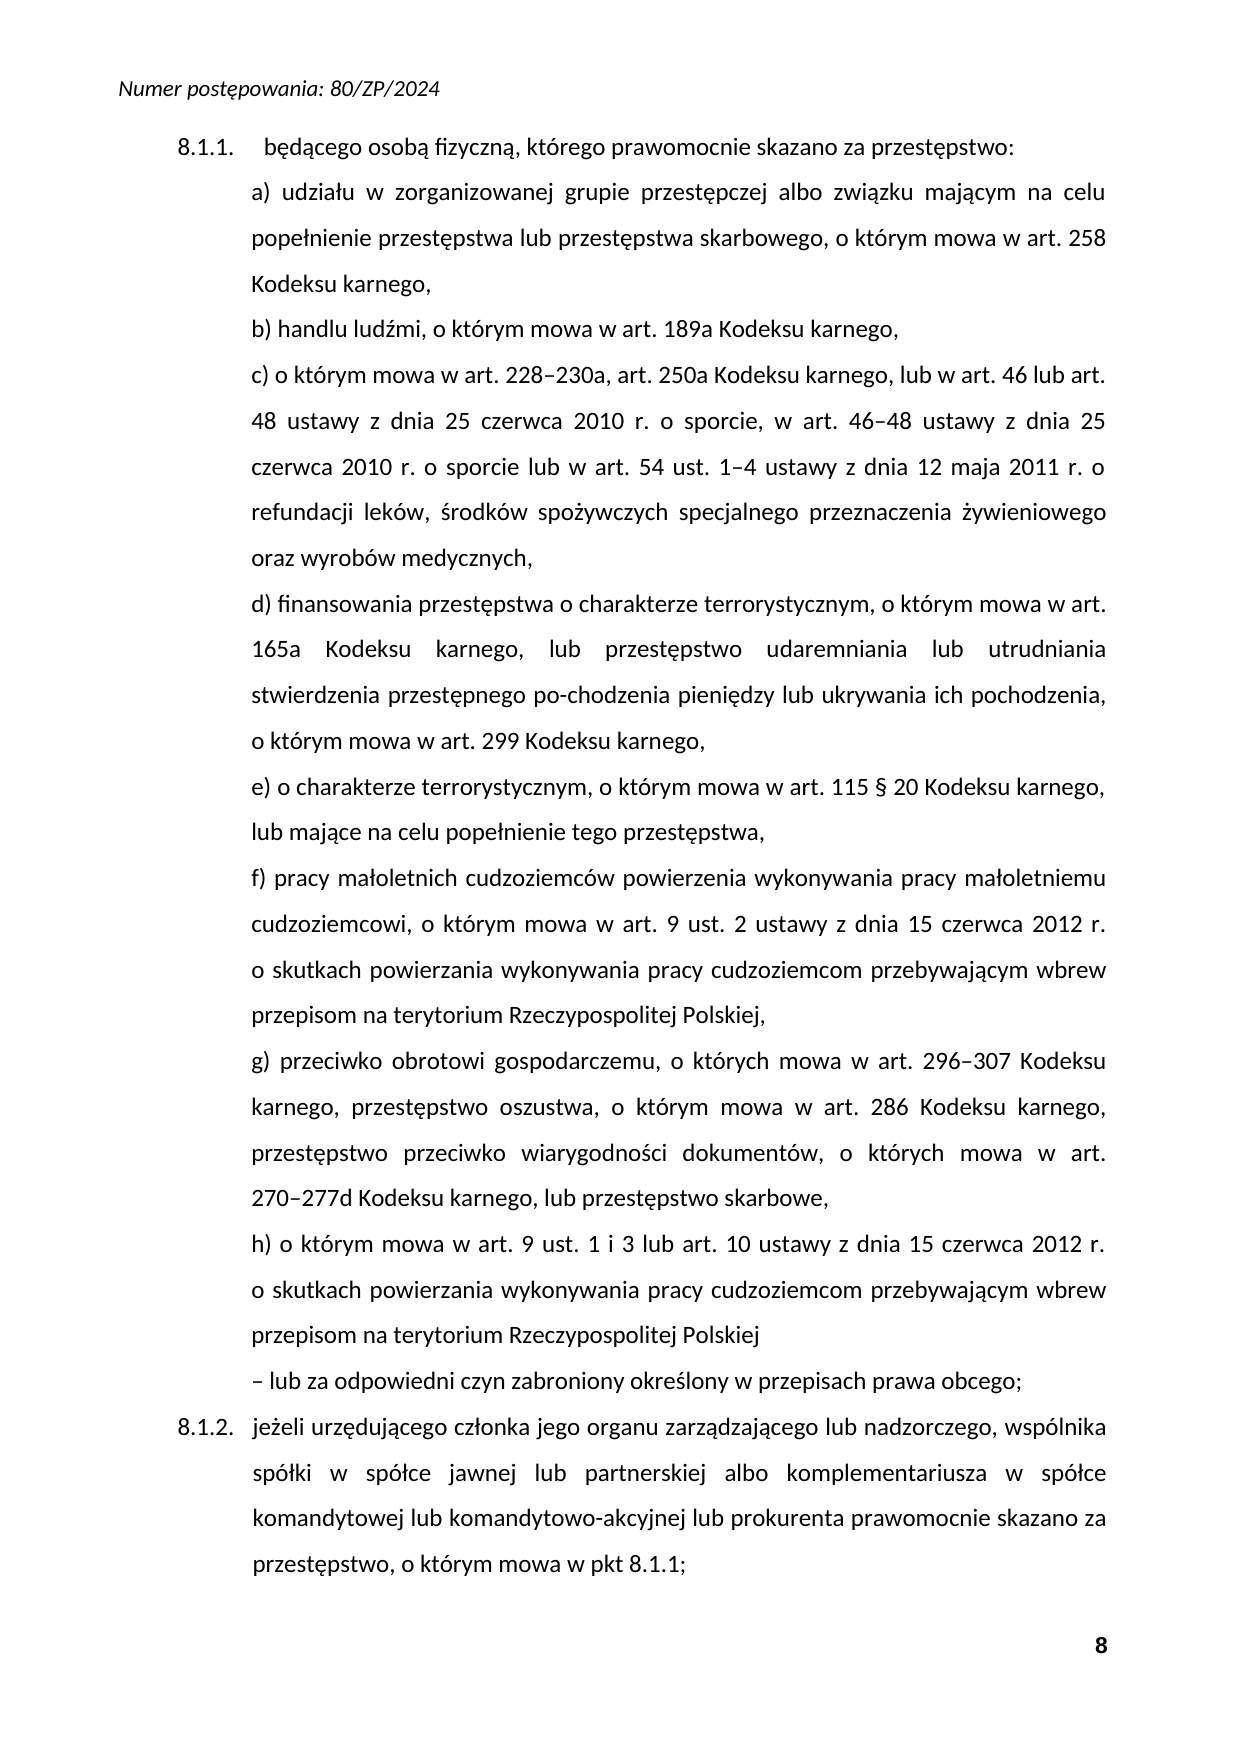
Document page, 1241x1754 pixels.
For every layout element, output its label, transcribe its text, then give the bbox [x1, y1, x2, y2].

text h) o którym mowa w art. 9 ust. 1 i 3 lub art. 10 ustawy z dnia 15 czerwca 2012 r. o skutkach powierzania wykonywania pracy cudzoziemcom przebywającym wbrew przepisom na terytorium Rzeczypospolitej Polskiej [251, 1228, 1107, 1350]
text g) przeciwko obrotowi gospodarczemu, o których mowa w art. 296–307 Kodeksu karnego, przestępstwo oszustwa, o którym mowa w art. 286 Kodeksu karnego, przestępstwo przeciwko wiarygodności dokumentów, o których mowa w art. 270–277d Kodeksu karnego, lub przestępstwo skarbowe, [251, 1045, 1107, 1213]
text b) handlu ludźmi, o którym mowa w art. 189a Kodeksu karnego, [251, 313, 1107, 344]
text c) o którym mowa w art. 228–230a, art. 250a Kodeksu karnego, lub w art. 46 lub art. 48 ustawy z dnia 25 czerwca 2010 r. o sporcie, w art. 46–48 ustawy z dnia 25 czerwca 2010 r. o sporcie lub w art. 54 ust. 1–4 ustawy z dnia 12 maja 2011 r. o refundacji leków, środków spożywczych specjalnego przeznaczenia żywieniowego oraz wyrobów medycznych, [251, 359, 1107, 573]
list jeżeli urzędującego członka jego organu zarządzającego lub nadzorczego, wspólnika spółki w spółce jawnej lub partnerskiej albo komplementariusza w spółce komandytowej lub komandytowo-akcyjnej lub prokurenta prawomocnie skazano za przestępstwo, o którym mowa w pkt 8.1.1; [177, 1411, 1107, 1579]
text – lub za odpowiedni czyn zabroniony określony w przepisach prawa obcego; [251, 1365, 1107, 1396]
text f) pracy małoletnich cudzoziemców powierzenia wykonywania pracy małoletniemu cudzoziemcowi, o którym mowa w art. 9 ust. 2 ustawy z dnia 15 czerwca 2012 r. o skutkach powierzania wykonywania pracy cudzoziemcom przebywającym wbrew przepisom na terytorium Rzeczypospolitej Polskiej, [251, 862, 1107, 1030]
text a) udziału w zorganizowanej grupie przestępczej albo związku mającym na celu popełnienie przestępstwa lub przestępstwa skarbowego, o którym mowa w art. 258 Kodeksu karnego, [251, 176, 1107, 298]
text e) o charakterze terrorystycznym, o którym mowa w art. 115 § 20 Kodeksu karnego, lub mające na celu popełnienie tego przestępstwa, [251, 771, 1107, 847]
list będącego osobą fizyczną, którego prawomocnie skazano za przestępstwo: [177, 131, 1107, 161]
text d) finansowania przestępstwa o charakterze terrorystycznym, o którym mowa w art. 165a Kodeksu karnego, lub przestępstwo udaremniania lub utrudniania stwierdzenia przestępnego po-chodzenia pieniędzy lub ukrywania ich pochodzenia, o którym mowa w art. 299 Kodeksu karnego, [251, 588, 1107, 756]
